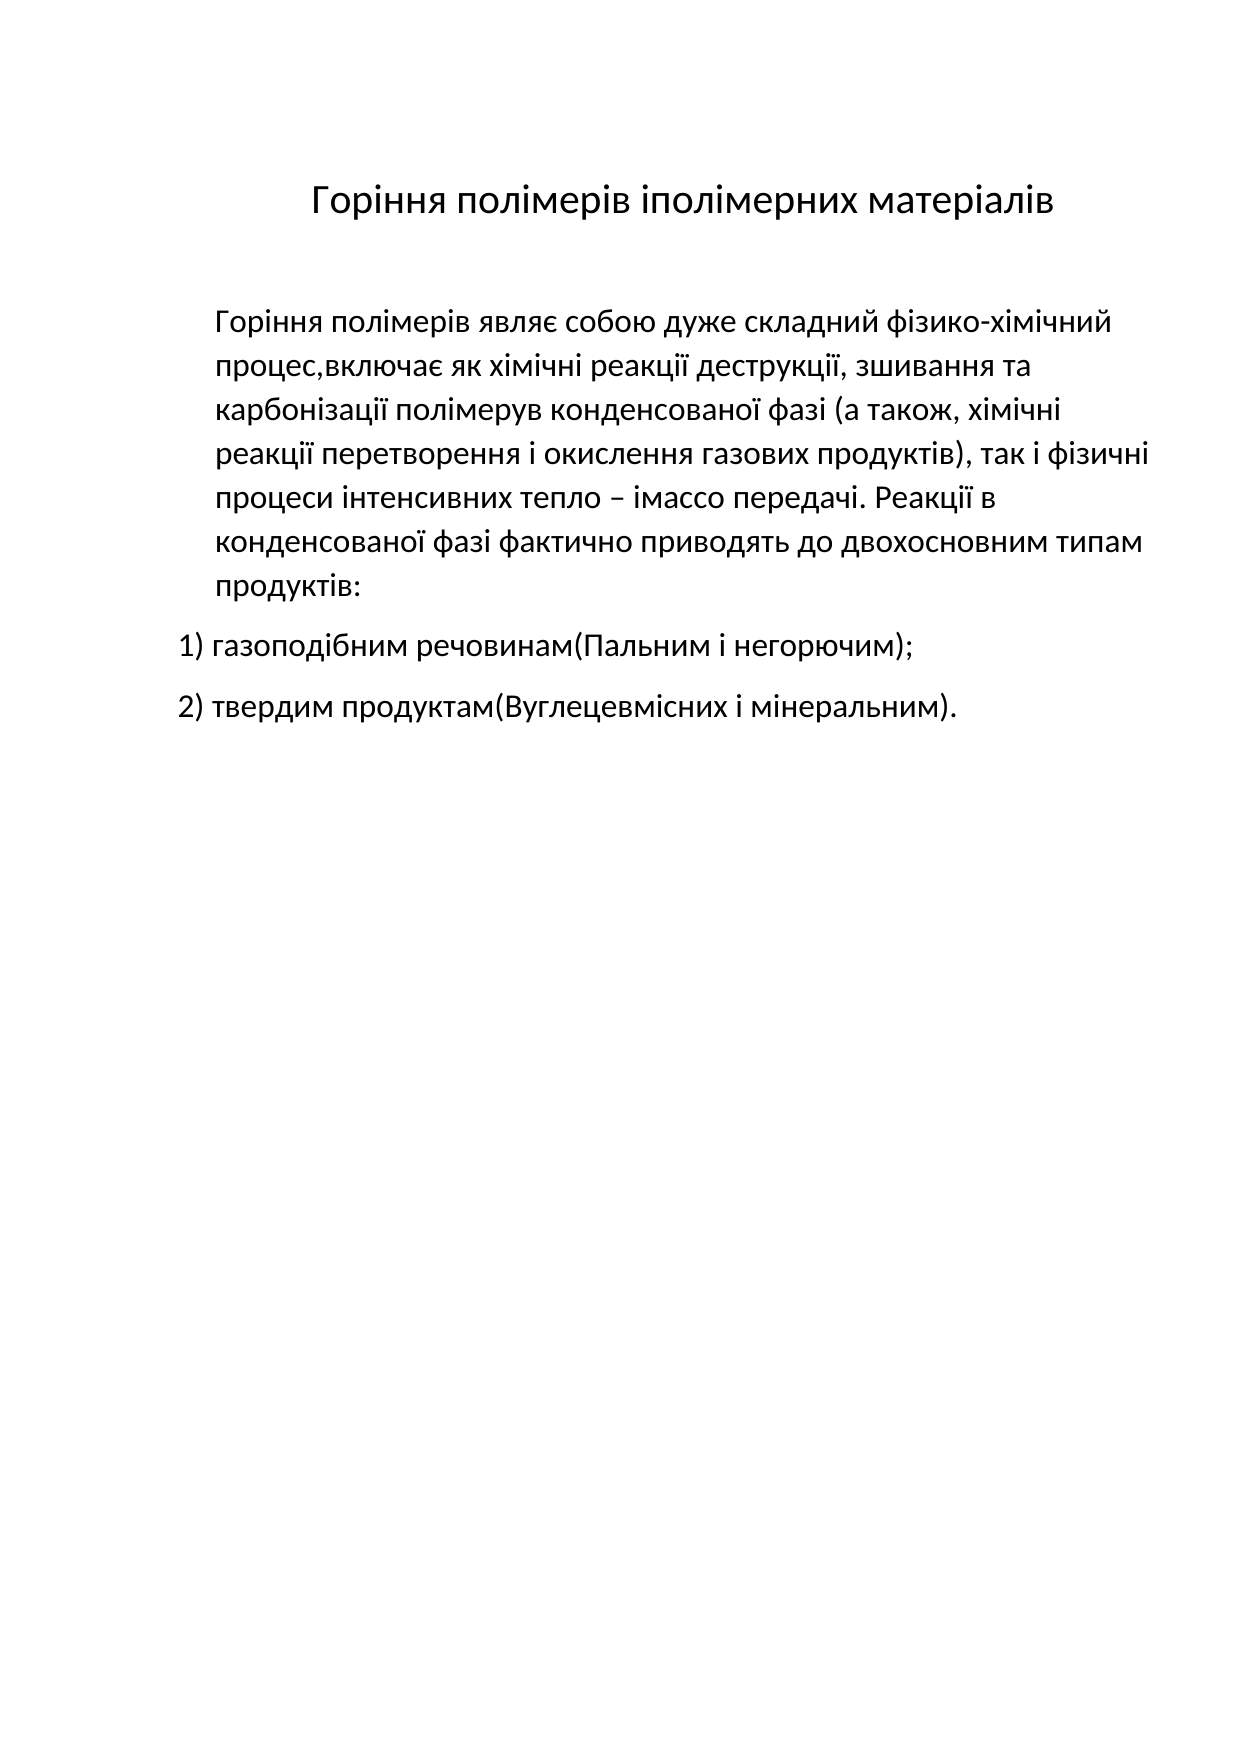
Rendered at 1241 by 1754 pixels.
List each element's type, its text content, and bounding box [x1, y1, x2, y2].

text Горіння полімерів іполімерних матеріалів [215, 173, 1152, 224]
text 1) газоподібним речовинам(Пальним і негорючим); [177, 624, 1152, 665]
text 2) твердим продуктам(Вуглецевмісних і мінеральним). [177, 685, 1152, 726]
text Горіння полімерів являє собою дуже складний фізико-хімічний процес,включає як хімічні реакції деструкції, зшивання та карбонізації полімерув конденсованої фазі (а також, хімічні реакції перетворення і окислення газових продуктів), так і фізичні процеси інтенсивних тепло – імассо передачі. Реакції в конденсованої фазі фактично приводять до двохосновним типам продуктів: [215, 300, 1152, 604]
